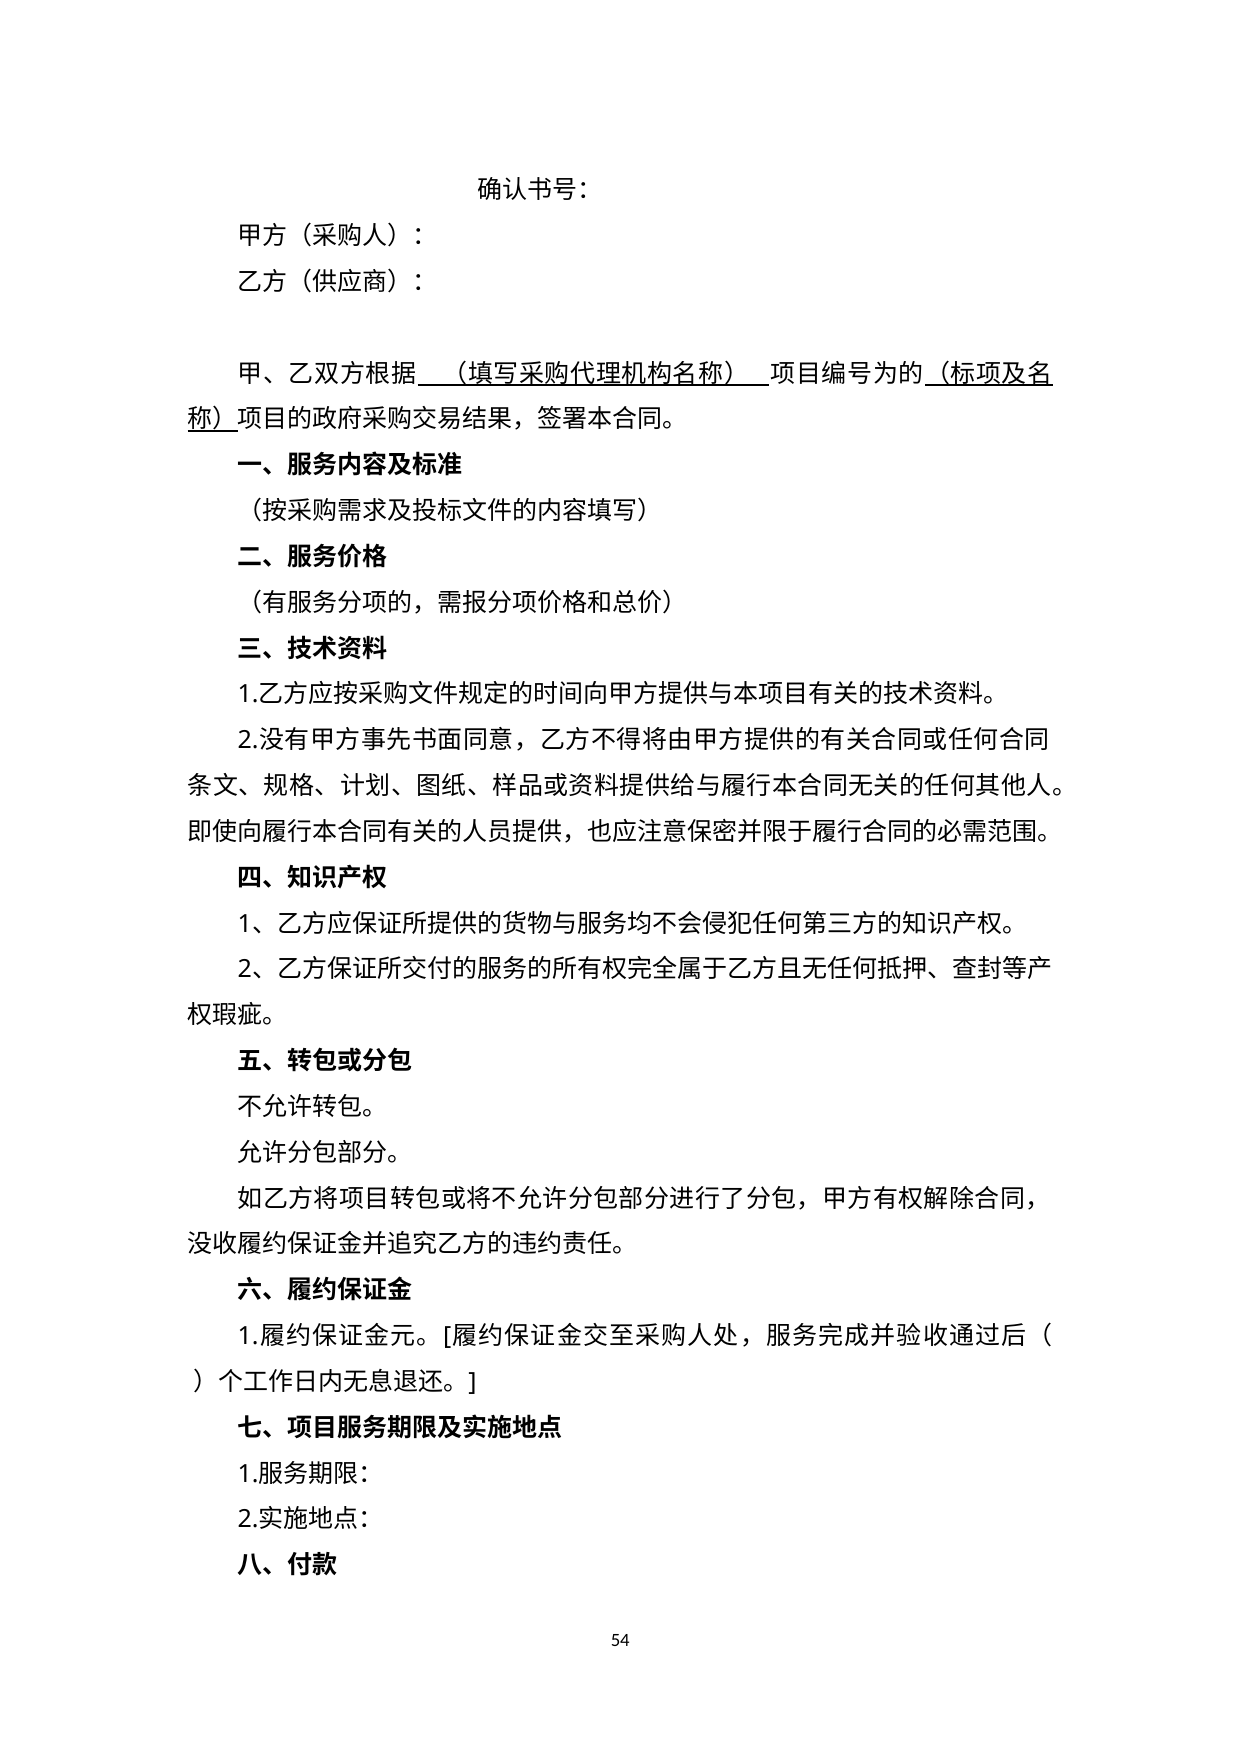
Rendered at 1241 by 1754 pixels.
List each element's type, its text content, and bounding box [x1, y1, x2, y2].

text 甲、乙双方根据 （填写采购代理机构名称） 项目编号为的（标项及名称）项目的政府采购交易结果，签署本合同。 [187, 345, 1053, 437]
list 服务价格 [237, 529, 1053, 574]
text 2.没有甲方事先书面同意，乙方不得将由甲方提供的有关合同或任何合同条文、规格、计划、图纸、样品或资料提供给与履行本合同无关的任何其他人。即使向履行本合同有关的人员提供，也应注意保密并限于履行合同的必需范围。 [187, 712, 1053, 849]
text 八、付款 [187, 1537, 1053, 1583]
text （有服务分项的，需报分项价格和总价） [237, 574, 1053, 620]
text 四、知识产权 [187, 849, 1053, 895]
text 1.乙方应按采购文件规定的时间向甲方提供与本项目有关的技术资料。 [187, 666, 1053, 712]
text 确认书号： [187, 162, 1053, 208]
list 服务内容及标准 [237, 437, 1053, 483]
text 1.履约保证金元。[履约保证金交至采购人处，服务完成并验收通过后（ ）个工作日内无息退还。] [187, 1308, 1053, 1399]
text 五、转包或分包 [187, 1033, 1053, 1079]
text 2、乙方保证所交付的服务的所有权完全属于乙方且无任何抵押、查封等产权瑕疵。 [187, 941, 1053, 1033]
text 如乙方将项目转包或将不允许分包部分进行了分包，甲方有权解除合同，没收履约保证金并追究乙方的违约责任。 [187, 1170, 1053, 1262]
text 七、项目服务期限及实施地点 [187, 1399, 1053, 1445]
text （按采购需求及投标文件的内容填写） [237, 483, 1053, 529]
text 乙方（供应商）： [187, 254, 1053, 299]
text 允许分包部分。 [187, 1124, 1053, 1170]
text 甲方（采购人）： [187, 208, 1053, 254]
text 不允许转包。 [187, 1079, 1053, 1124]
text 1、乙方应保证所提供的货物与服务均不会侵犯任何第三方的知识产权。 [187, 895, 1053, 941]
text 1.服务期限： [187, 1445, 1053, 1491]
text 六、履约保证金 [187, 1262, 1053, 1308]
text 三、技术资料 [187, 620, 1053, 666]
text 2.实施地点： [187, 1491, 1053, 1537]
